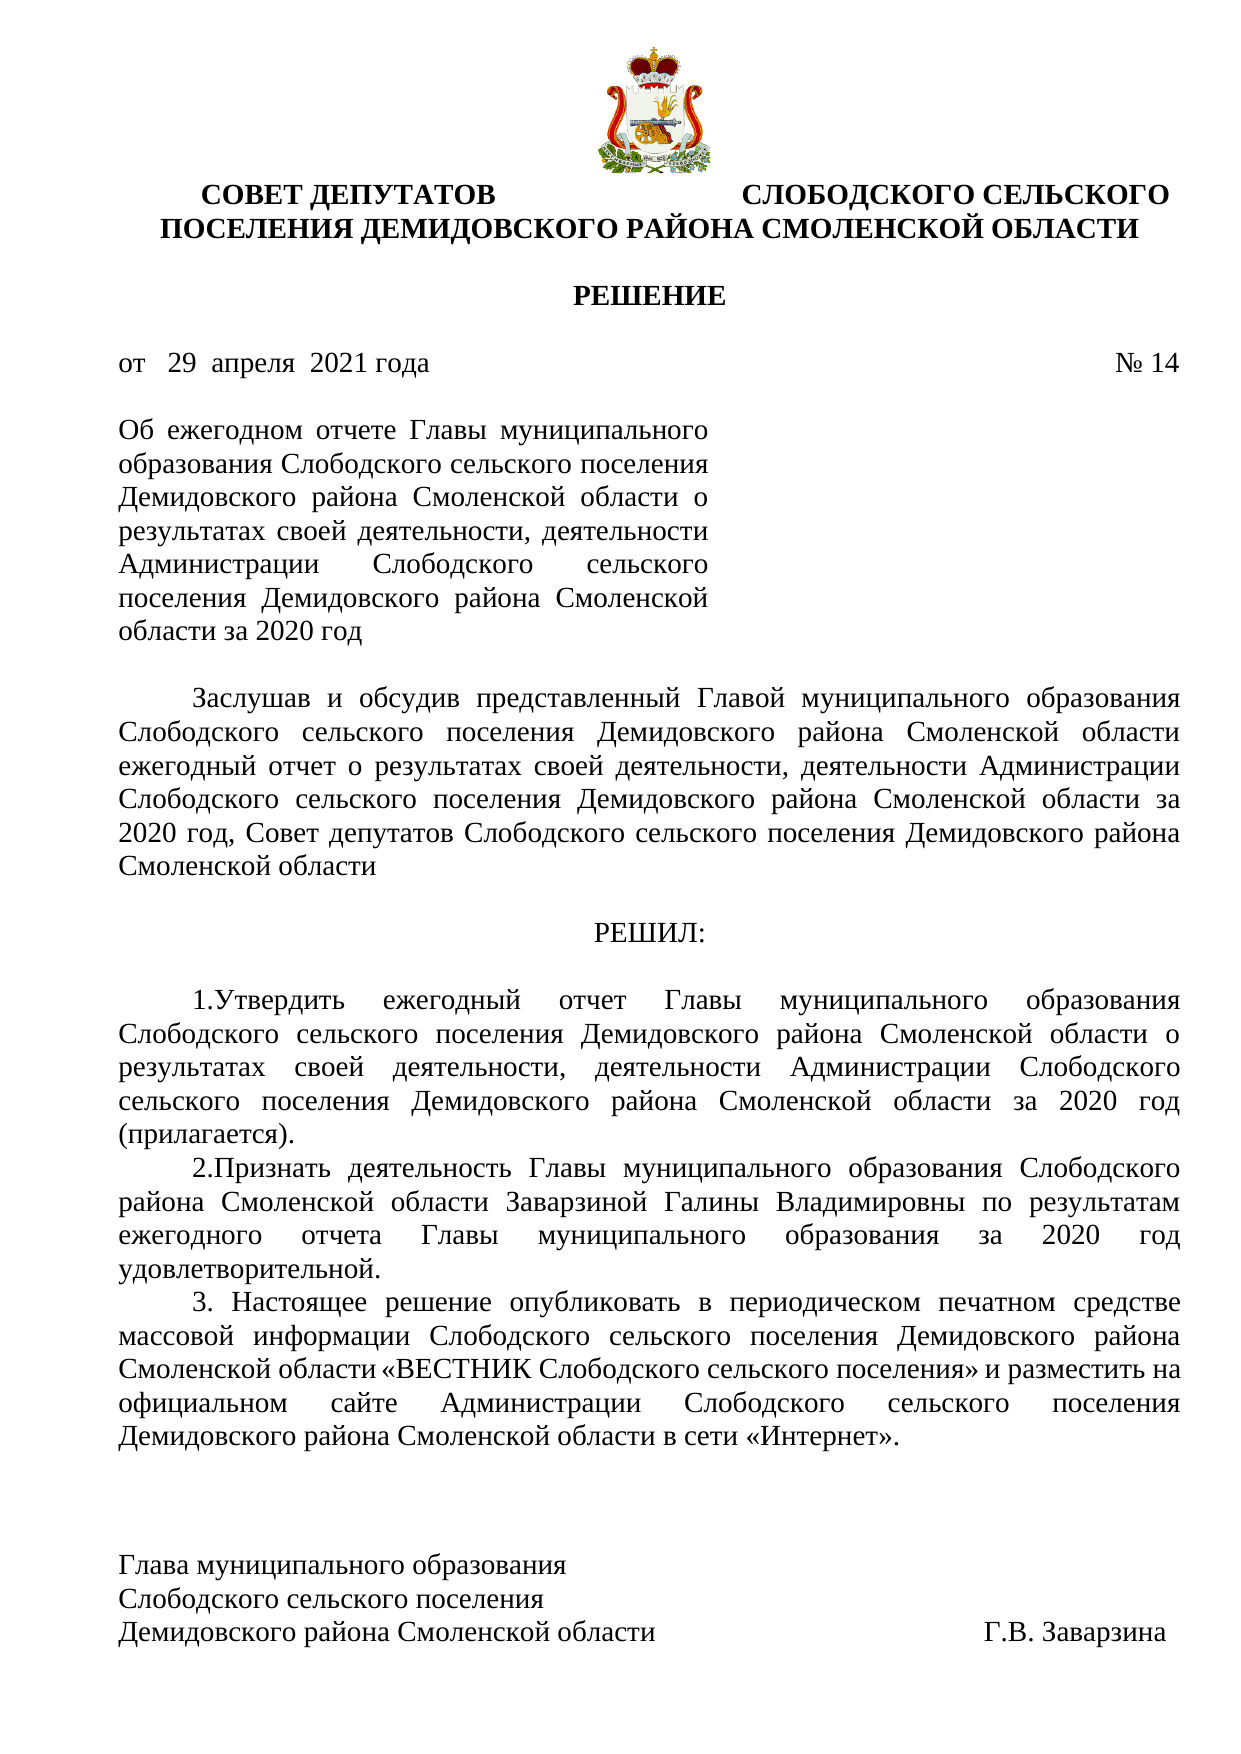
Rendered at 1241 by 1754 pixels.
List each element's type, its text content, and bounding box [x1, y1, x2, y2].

text Заслушав и обсудив представленный Главой муниципального образования Слободского сельского поселения Демидовского района Смоленской области ежегодный отчет о результатах своей деятельности, деятельности Администрации Слободского сельского поселения Демидовского района Смоленской области за 2020 год, Совет депутатов Слободского сельского поселения Демидовского района Смоленской области [118, 681, 1181, 882]
text Об ежегодном отчете Главы муниципального образования Слободского сельского поселения Демидовского района Смоленской области о результатах своей деятельности, деятельности Администрации Слободского сельского поселения Демидовского района Смоленской области за 2020 год [118, 412, 709, 647]
text 1.Утвердить ежегодный отчет Главы муниципального образования Слободского сельского поселения Демидовского района Смоленской области о результатах своей деятельности, деятельности Администрации Слободского сельского поселения Демидовского района Смоленской области за 2020 год (прилагается). [118, 982, 1181, 1150]
text РЕШЕНИЕ [118, 278, 1181, 312]
text РЕШИЛ: [118, 915, 1181, 949]
text от 29 апреля 2021 года № 14 [118, 345, 1181, 379]
text Слободского сельского поселения [118, 1581, 1181, 1614]
text Демидовского района Смоленской области Г.В. Заварзина [118, 1614, 1181, 1648]
text Глава муниципального образования [118, 1547, 1181, 1581]
picture [596, 45, 712, 174]
text СОВЕТ ДЕПУТАТОВ СЛОБОДСКОГО СЕЛЬСКОГО ПОСЕЛЕНИЯ ДЕМИДОВСКОГО РАЙОНА СМОЛЕНСКОЙ ОБЛАСТИ [118, 177, 1181, 244]
list 2.Признать деятельность Главы муниципального образования Слободского района Смоленской области Заварзиной Галины Владимировны по результатам ежегодного отчета Главы муниципального образования за 2020 год удовлетворительной. [118, 1150, 1181, 1284]
list 3. Настоящее решение опубликовать в периодическом печатном средстве массовой информации Слободского сельского поселения Демидовского района Смоленской области «ВЕСТНИК Слободского сельского поселения» и разместить на официальном сайте Администрации Слободского сельского поселения Демидовского района Смоленской области в сети «Интернет». [118, 1284, 1181, 1452]
